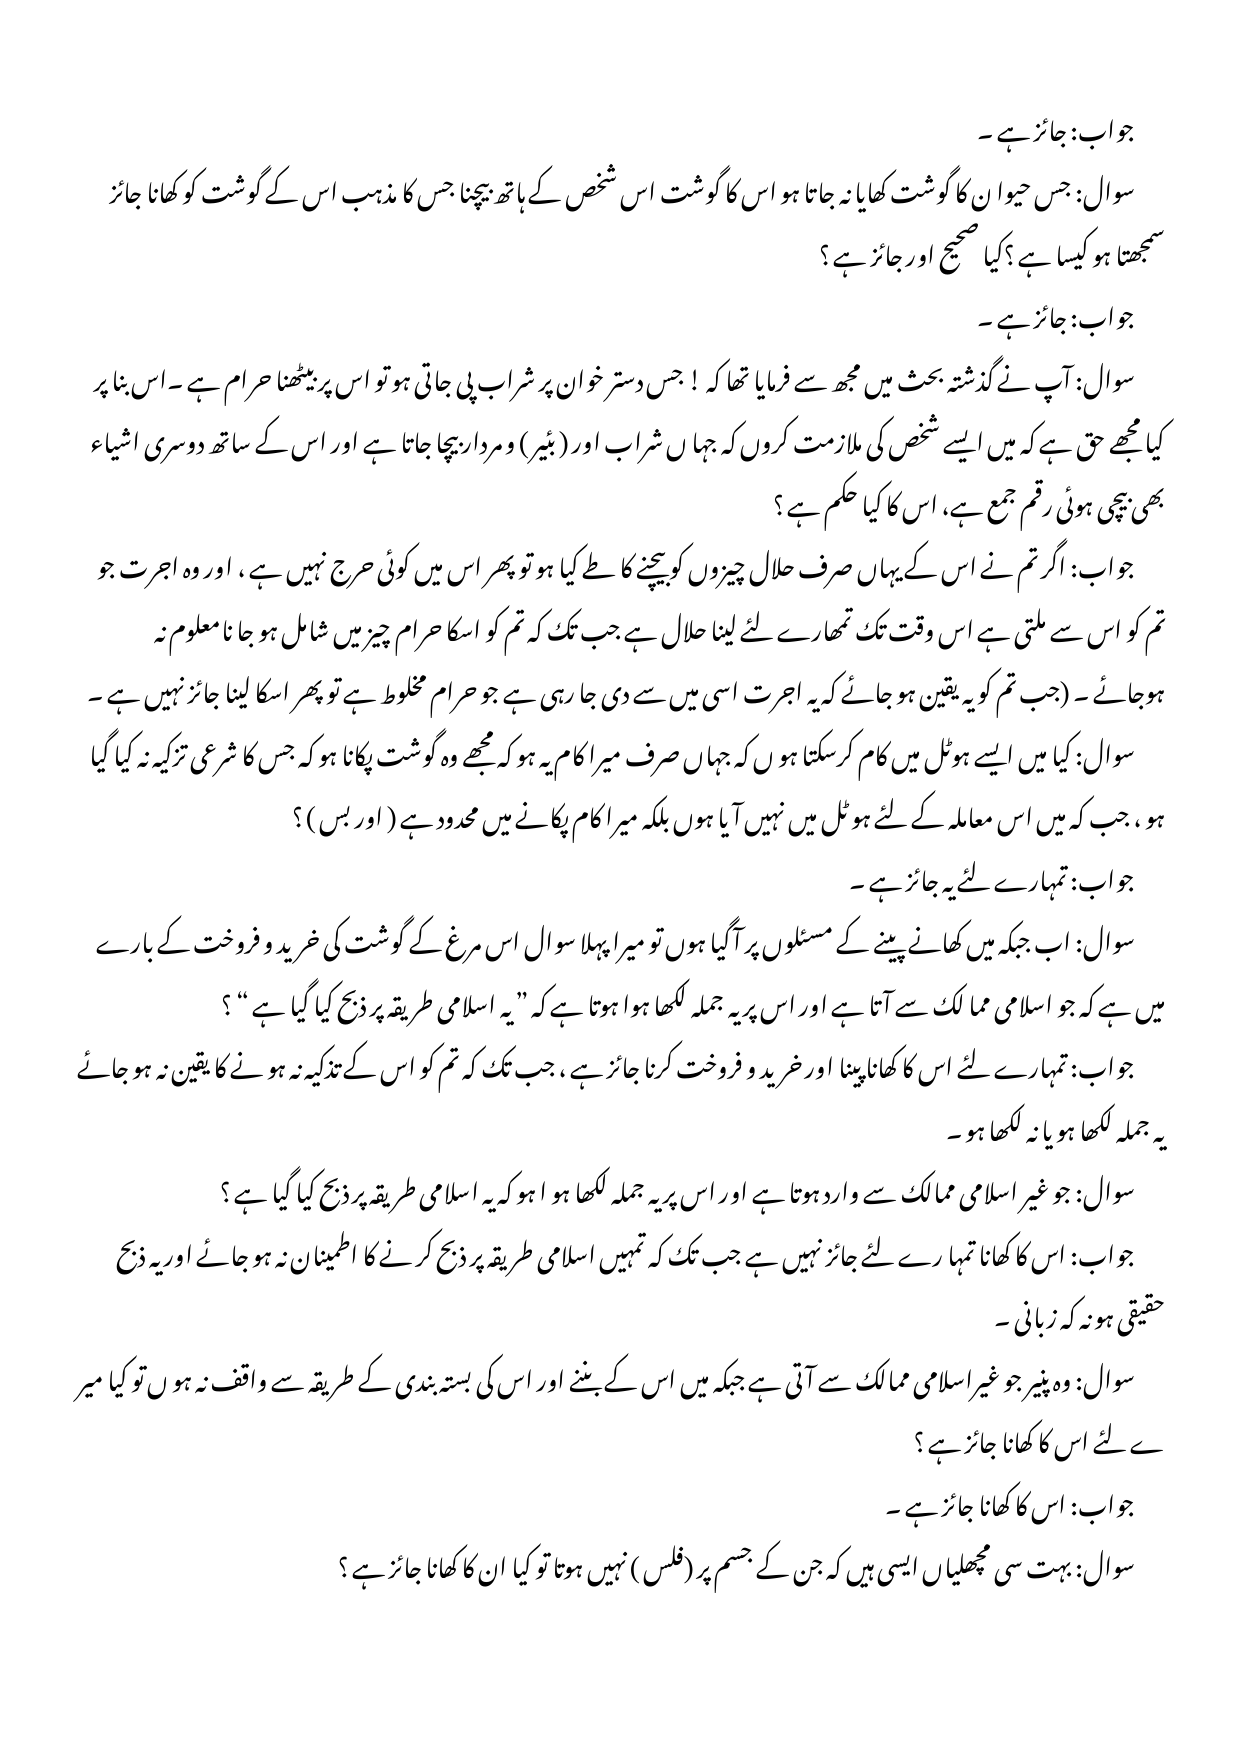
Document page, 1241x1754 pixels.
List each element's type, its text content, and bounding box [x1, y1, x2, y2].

text جواب: تمہارے لئے اس کا کھانا پینا اور خرید و فروخت کرنا جائز ہے ، جب تک کہ تم کو اس کے تذکیہ نہ ہو نے کا یقین نہ ہو جائے یہ جملہ لکھا ہو یا نہ لکھا ہو ۔ [75, 1031, 1165, 1156]
text جواب: اس کا کھانا تمہا رے لئے جائز نہیں ہے جب تک کہ تمہیں اسلامی طریقہ پر ذبح کر نے کا اطمینان نہ ہو جائے اور یہ ذبح حقیقی ہو نہ کہ زبانی ۔ [75, 1219, 1165, 1344]
text سوال: آپ نے گذشتہ بحث میں مجھ سے فرمایا تھا کہ ! جس دستر خوان پر شراب پی جاتی ہو تو اس پر بیٹھنا حرام ہے ۔اس بنا پر کیا مجھے حق ہے کہ میں ایسے شخص کی ملازمت کروں کہ جہا ں شراب اور ( بئیر ) و مردار بیچا جاتا ہے اور اس کے ساتھ دوسری اشیاء بھی بیچی ہوئی رقم جمع ہے، اس کا کیا حکم ہے ؟ [75, 344, 1165, 531]
text سوال: جو غیر اسلامی ممالک سے وارد ہوتا ہے اور اس پر یہ جملہ لکھا ہو ا ہو کہ یہ اسلامی طریقہ پر ذبح کیا گیا ہے ؟ [75, 1156, 1165, 1219]
text سوال: وہ پنیر جو غیراسلامی ممالک سے آ تی ہے جبکہ میں اس کے بننے اور اس کی بستہ بندی کے طریقہ سے واقف نہ ہو ں تو کیا میر ے لئے اس کا کھانا جائز ہے ؟ [75, 1344, 1165, 1469]
text جواب: جائز ہے ۔ [75, 281, 1165, 344]
text جواب: اگر تم نے اس کے یہاں صرف حلال چیزوں کو بیچنے کا طے کیا ہو تو پھر اس میں کوئی حرج نہیں ہے ، اور وہ اجرت جو تم کو اس سے ملتی ہے اس وقت تک تمھارے لئے لینا حلال ہے جب تک کہ تم کو اسکا حرام چیز میں شامل ہو جا نامعلوم نہ ہوجائے ۔ (جب تم کو یہ یقین ہو جائے کہ یہ اجرت اسی میں سے دی جا رہی ہے جو حرام مخلوط ہے تو پھر اسکا لینا جائز نہیں ہے ۔ [75, 531, 1165, 719]
text جواب: جائز ہے ۔ [75, 94, 1165, 156]
text سوال: بہت سی مچھلیاں ایسی ہیں کہ جن کے جسم پر (فلس ) نہیں ہوتا تو کیا ان کا کھانا جائز ہے ؟ [75, 1531, 1165, 1594]
text سوال: کیا میں ایسے ہوٹل میں کام کرسکتا ہو ں کہ جہاں صرف میرا کام یہ ہو کہ مجھے وہ گوشت پکانا ہو کہ جس کا شرعی تزکیہ نہ کیا گیا ہو ، جب کہ میں اس معاملہ کے لئے ہو ٹل میں نہیں آ یا ہوں بلکہ میرا کام پکانے میں محدود ہے ( اور بس ) ؟ [75, 719, 1165, 844]
text جواب: اس کا کھانا جائز ہے ۔ [75, 1469, 1165, 1531]
text جواب: تمہارے لئے یہ جائز ہے ۔ [75, 844, 1165, 906]
text سوال: اب جبکہ میں کھانے پینے کے مسئلوں پر آ گیا ہوں تو میرا پہلا سوال اس مرغ کے گوشت کی خرید و فروخت کے بارے میں ہے کہ جو اسلامی مما لک سے آ تا ہے اور اس پر یہ جملہ لکھا ہوا ہوتا ہے کہ ” یہ اسلامی طریقہ پر ذبح کیا گیا ہے “ ؟ [75, 906, 1165, 1031]
text سوال: جس حیوا ن کا گوشت کھایا نہ جاتا ہو اس کا گوشت اس شخص کے ہاتھ بیچنا جس کا مذہب اس کے گوشت کو کھانا جائز سمجھتا ہو کیسا ہے ؟کیا صحیح اور جائز ہے ؟ [75, 156, 1165, 281]
